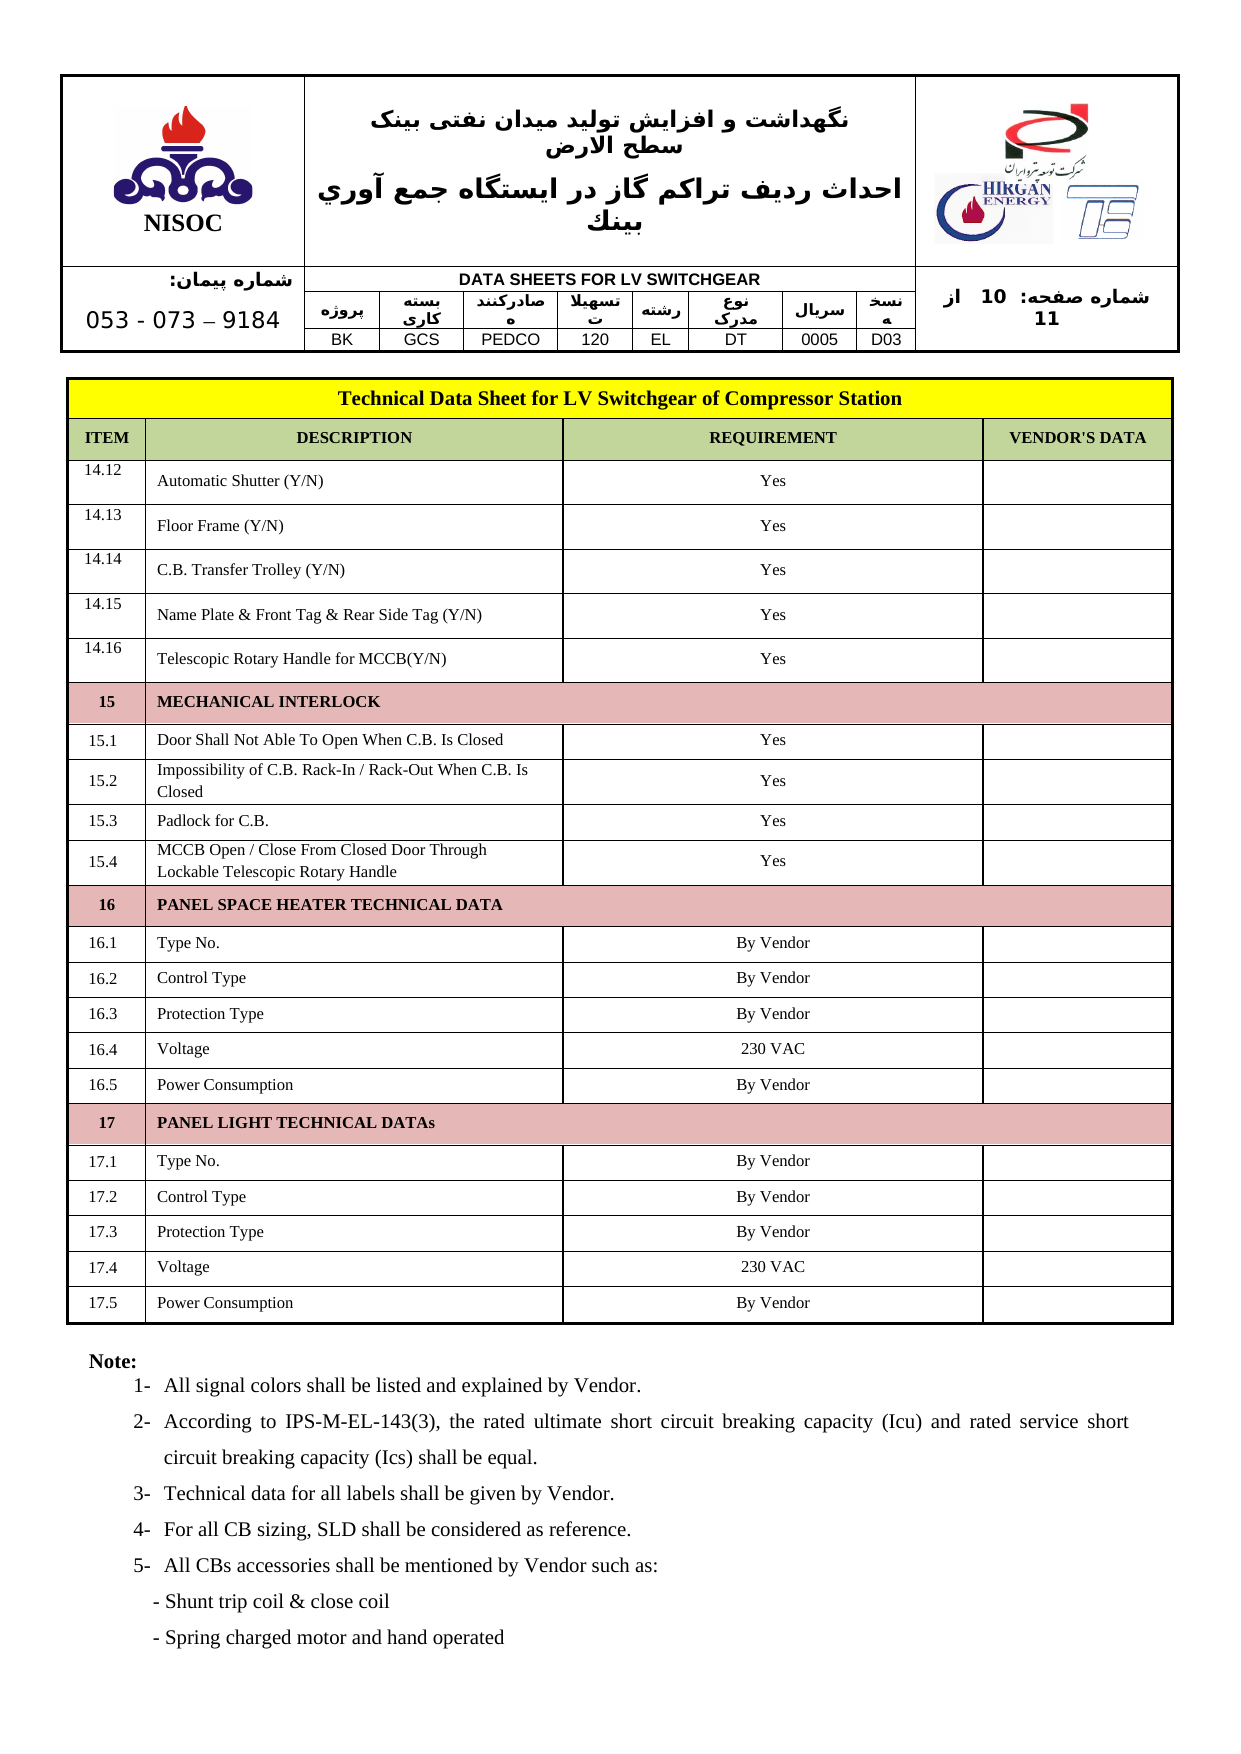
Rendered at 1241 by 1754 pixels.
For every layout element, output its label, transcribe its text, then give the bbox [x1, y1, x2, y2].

text Note: [89, 1349, 1131, 1373]
table_cell [69, 725, 145, 759]
table_cell Door Shall Not Able To Open When C.B. Is Closed [146, 725, 562, 759]
table_cell MECHANICAL INTERLOCK [146, 683, 1171, 723]
table_cell [69, 1069, 145, 1103]
table_cell [69, 760, 145, 804]
table_cell 17 [69, 1104, 145, 1144]
table_cell [984, 1216, 1171, 1251]
table_cell [69, 1252, 145, 1286]
table_cell [69, 639, 145, 682]
table_cell [984, 927, 1171, 961]
table_cell Yes [564, 725, 982, 759]
table_cell By Vendor [564, 1069, 982, 1103]
table_cell [984, 841, 1171, 885]
table_cell [69, 805, 145, 839]
table_cell PANEL LIGHT TECHNICAL DATAs [146, 1104, 1171, 1144]
table_cell [984, 998, 1171, 1032]
table_cell By Vendor [564, 927, 982, 961]
table_cell [69, 505, 145, 549]
table_cell [984, 725, 1171, 759]
table_cell Impossibility of C.B. Rack-In / Rack-Out When C.B. Is Closed [146, 760, 562, 804]
list For all CB sizing, SLD shall be considered as reference. [133, 1517, 1131, 1541]
table_cell [984, 1287, 1171, 1322]
table_cell 230 VAC [564, 1033, 982, 1068]
table_cell [69, 927, 145, 961]
table_cell DESCRIPTION [146, 419, 562, 460]
table_cell [984, 1069, 1171, 1103]
table_cell Padlock for C.B. [146, 805, 562, 839]
table_cell [69, 550, 145, 593]
table_cell Control Type [146, 963, 562, 997]
table_cell 230 VAC [564, 1252, 982, 1286]
table_cell By Vendor [564, 1181, 982, 1215]
table_cell Yes [564, 461, 982, 504]
table_cell C.B. Transfer Trolley (Y/N) [146, 550, 562, 593]
table_cell By Vendor [564, 1216, 982, 1251]
table_cell Type No. [146, 927, 562, 961]
table_cell Voltage [146, 1252, 562, 1286]
table_cell [984, 963, 1171, 997]
table_cell Yes [564, 594, 982, 638]
list All CBs accessories shall be mentioned by Vendor such as: [133, 1553, 1131, 1577]
table_cell Type No. [146, 1146, 562, 1180]
table_cell [984, 760, 1171, 804]
table_cell Power Consumption [146, 1069, 562, 1103]
table_cell Yes [564, 841, 982, 885]
text - Shunt trip coil & close coil [132, 1589, 1131, 1613]
table_cell Floor Frame (Y/N) [146, 505, 562, 549]
table_cell Voltage [146, 1033, 562, 1068]
table_cell [984, 505, 1171, 549]
table_cell [984, 461, 1171, 504]
table_cell VENDOR'S DATA [984, 419, 1171, 460]
table_cell [69, 1216, 145, 1251]
table_cell Name Plate & Front Tag & Rear Side Tag (Y/N) [146, 594, 562, 638]
table_cell By Vendor [564, 1146, 982, 1180]
table_cell Telescopic Rotary Handle for MCCB(Y/N) [146, 639, 562, 682]
table_header Technical Data Sheet for LV Switchgear of Compressor Station [69, 380, 1171, 418]
table_cell [69, 963, 145, 997]
table_cell [984, 639, 1171, 682]
table_cell MCCB Open / Close From Closed Door Through Lockable Telescopic Rotary Handle [146, 841, 562, 885]
table_cell [984, 805, 1171, 839]
table_cell [984, 594, 1171, 638]
list According to IPS-M-EL-143(3), the rated ultimate short circuit breaking capacity (Icu) and rated service short circuit breaking capacity (Ics) shall be equal. [133, 1409, 1131, 1469]
list Technical data for all labels shall be given by Vendor. [133, 1481, 1131, 1505]
table_cell REQUIREMENT [564, 419, 982, 460]
table_cell Protection Type [146, 1216, 562, 1251]
table_cell Yes [564, 639, 982, 682]
table_cell [984, 550, 1171, 593]
table_cell Yes [564, 805, 982, 839]
text - Spring charged motor and hand operated [132, 1625, 1131, 1649]
table_cell 15 [69, 683, 145, 723]
table_cell [69, 461, 145, 504]
table_cell PANEL SPACE HEATER TECHNICAL DATA [146, 886, 1171, 926]
table_cell Control Type [146, 1181, 562, 1215]
table_cell By Vendor [564, 998, 982, 1032]
table_cell [69, 1287, 145, 1322]
table_cell [69, 841, 145, 885]
table_cell 16 [69, 886, 145, 926]
table_cell Yes [564, 760, 982, 804]
table_cell Protection Type [146, 998, 562, 1032]
picture [113, 106, 253, 208]
table_cell [984, 1252, 1171, 1286]
list All signal colors shall be listed and explained by Vendor. [133, 1373, 1131, 1397]
table_cell By Vendor [564, 1287, 982, 1322]
table_cell [69, 594, 145, 638]
table_cell [69, 1181, 145, 1215]
picture [934, 103, 1089, 244]
table_cell ITEM [69, 419, 145, 460]
table_cell [984, 1146, 1171, 1180]
table_cell [984, 1033, 1171, 1068]
table_cell [69, 998, 145, 1032]
table_cell [69, 1033, 145, 1068]
table_cell [984, 1181, 1171, 1215]
table_cell [69, 1146, 145, 1180]
table_cell By Vendor [564, 963, 982, 997]
table_cell Yes [564, 505, 982, 549]
table_cell Power Consumption [146, 1287, 562, 1322]
table_cell Yes [564, 550, 982, 593]
table_cell Automatic Shutter (Y/N) [146, 461, 562, 504]
